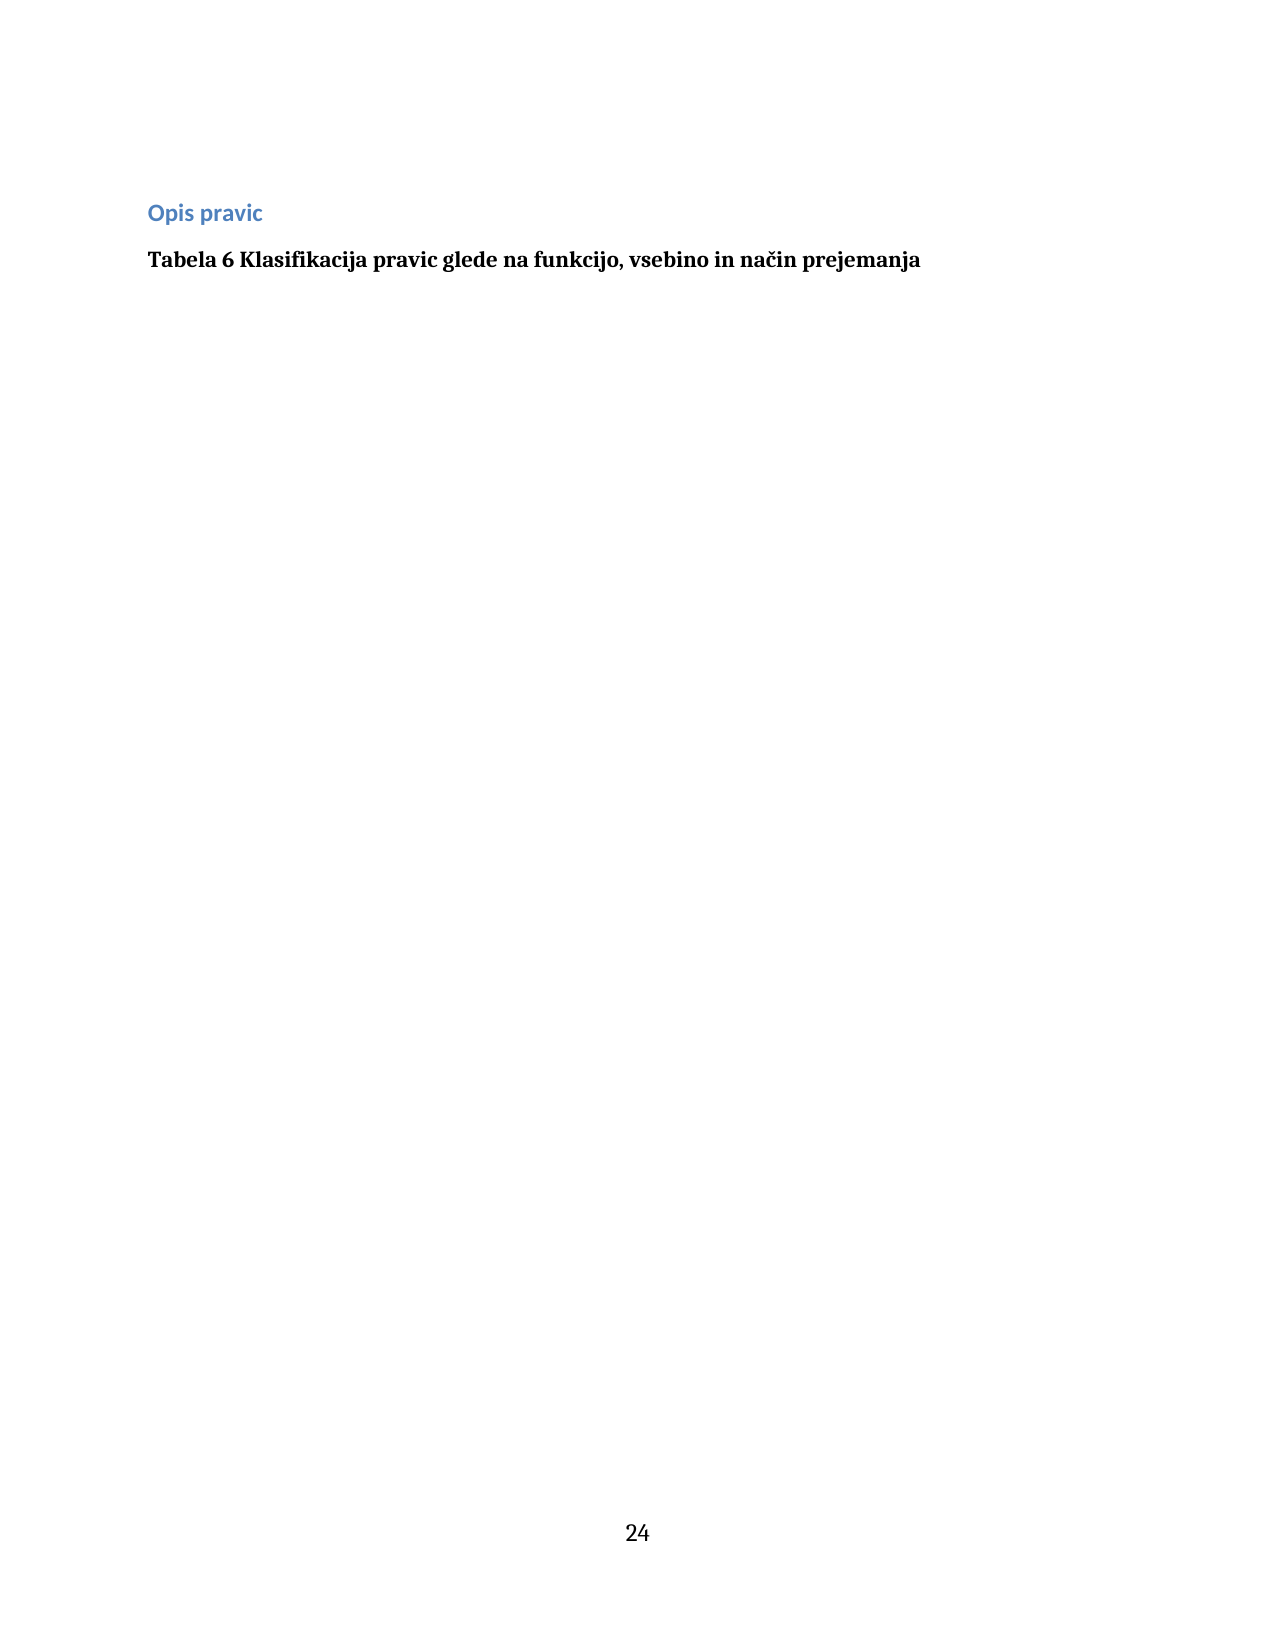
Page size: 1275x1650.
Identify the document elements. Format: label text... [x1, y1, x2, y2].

text Tabela 6 Klasifikacija pravic glede na funkcijo, vsebino in način prejemanja [148, 246, 1127, 273]
subtitle Opis pravic [148, 197, 1127, 228]
